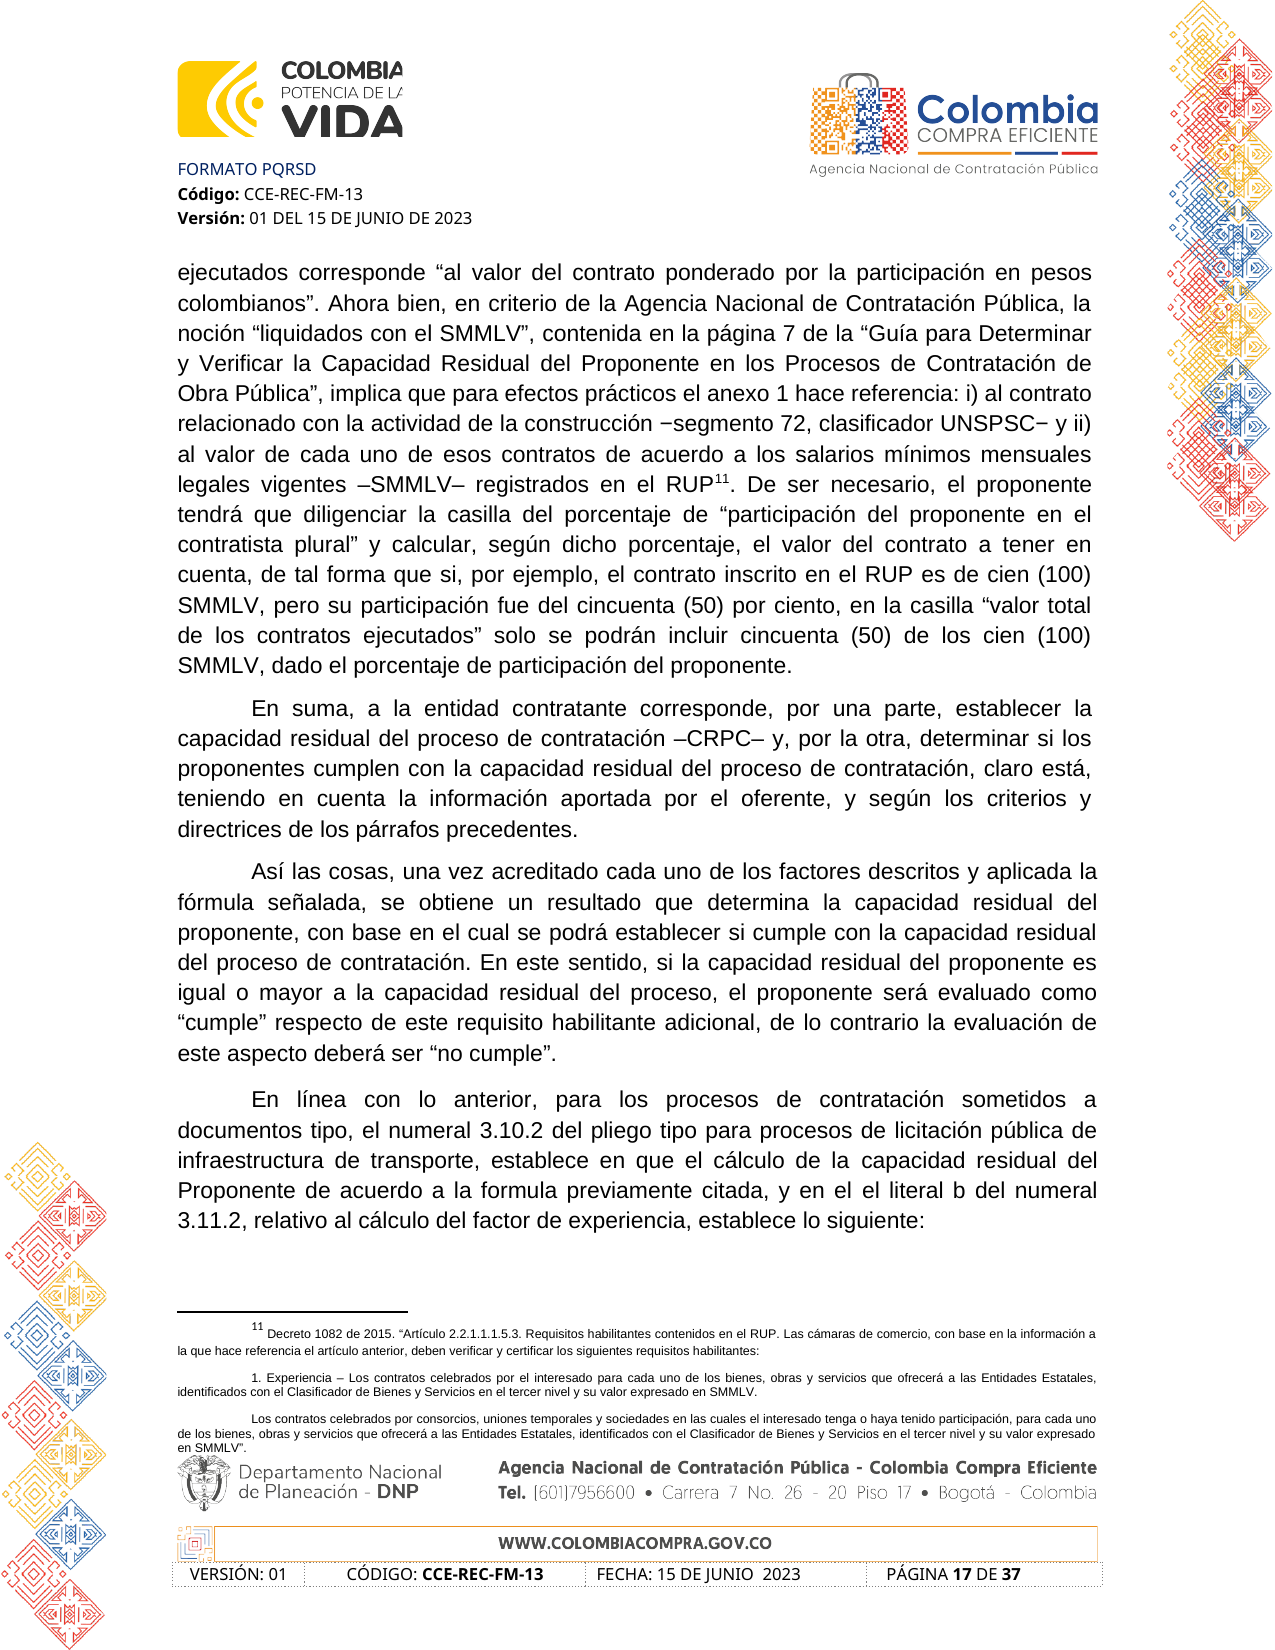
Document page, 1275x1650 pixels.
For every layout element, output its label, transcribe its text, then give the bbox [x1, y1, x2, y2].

picture [809, 73, 1098, 177]
text En suma, a la entidad contratante corresponde, por una parte, establecer la capacidad residual del proceso de contratación –CRPC– y, por la otra, determinar si los proponentes cumplen con la capacidad residual del proceso de contratación, claro está, teniendo en cuenta la información aportada por el oferente, y según los criterios y directrices de los párrafos precedentes. [177, 695, 1092, 842]
picture [177, 1455, 1098, 1562]
text Así las cosas, una vez acreditado cada uno de los factores descritos y aplicada la fórmula señalada, se obtiene un resultado que determina la capacidad residual del proponente, con base en el cual se podrá establecer si cumple con la capacidad residual del proceso de contratación. En este sentido, si la capacidad residual del proponente es igual o mayor a la capacidad residual del proceso, el proponente será evaluado como “cumple” respecto de este requisito habilitante adicional, de lo contrario la evaluación de este aspecto deberá ser “no cumple”. [177, 858, 1098, 1066]
text En línea con lo anterior, para los procesos de contratación sometidos a documentos tipo, el numeral 3.10.2 del pliego tipo para procesos de licitación pública de infraestructura de transporte, establece en que el cálculo de la capacidad residual del Proponente de acuerdo a la formula previamente citada, y en el el literal b del numeral 3.11.2, relativo al cálculo del factor de experiencia, establece lo siguiente: [177, 1086, 1098, 1234]
picture [0, 1141, 106, 1648]
picture [177, 61, 402, 137]
picture [1165, 0, 1272, 539]
